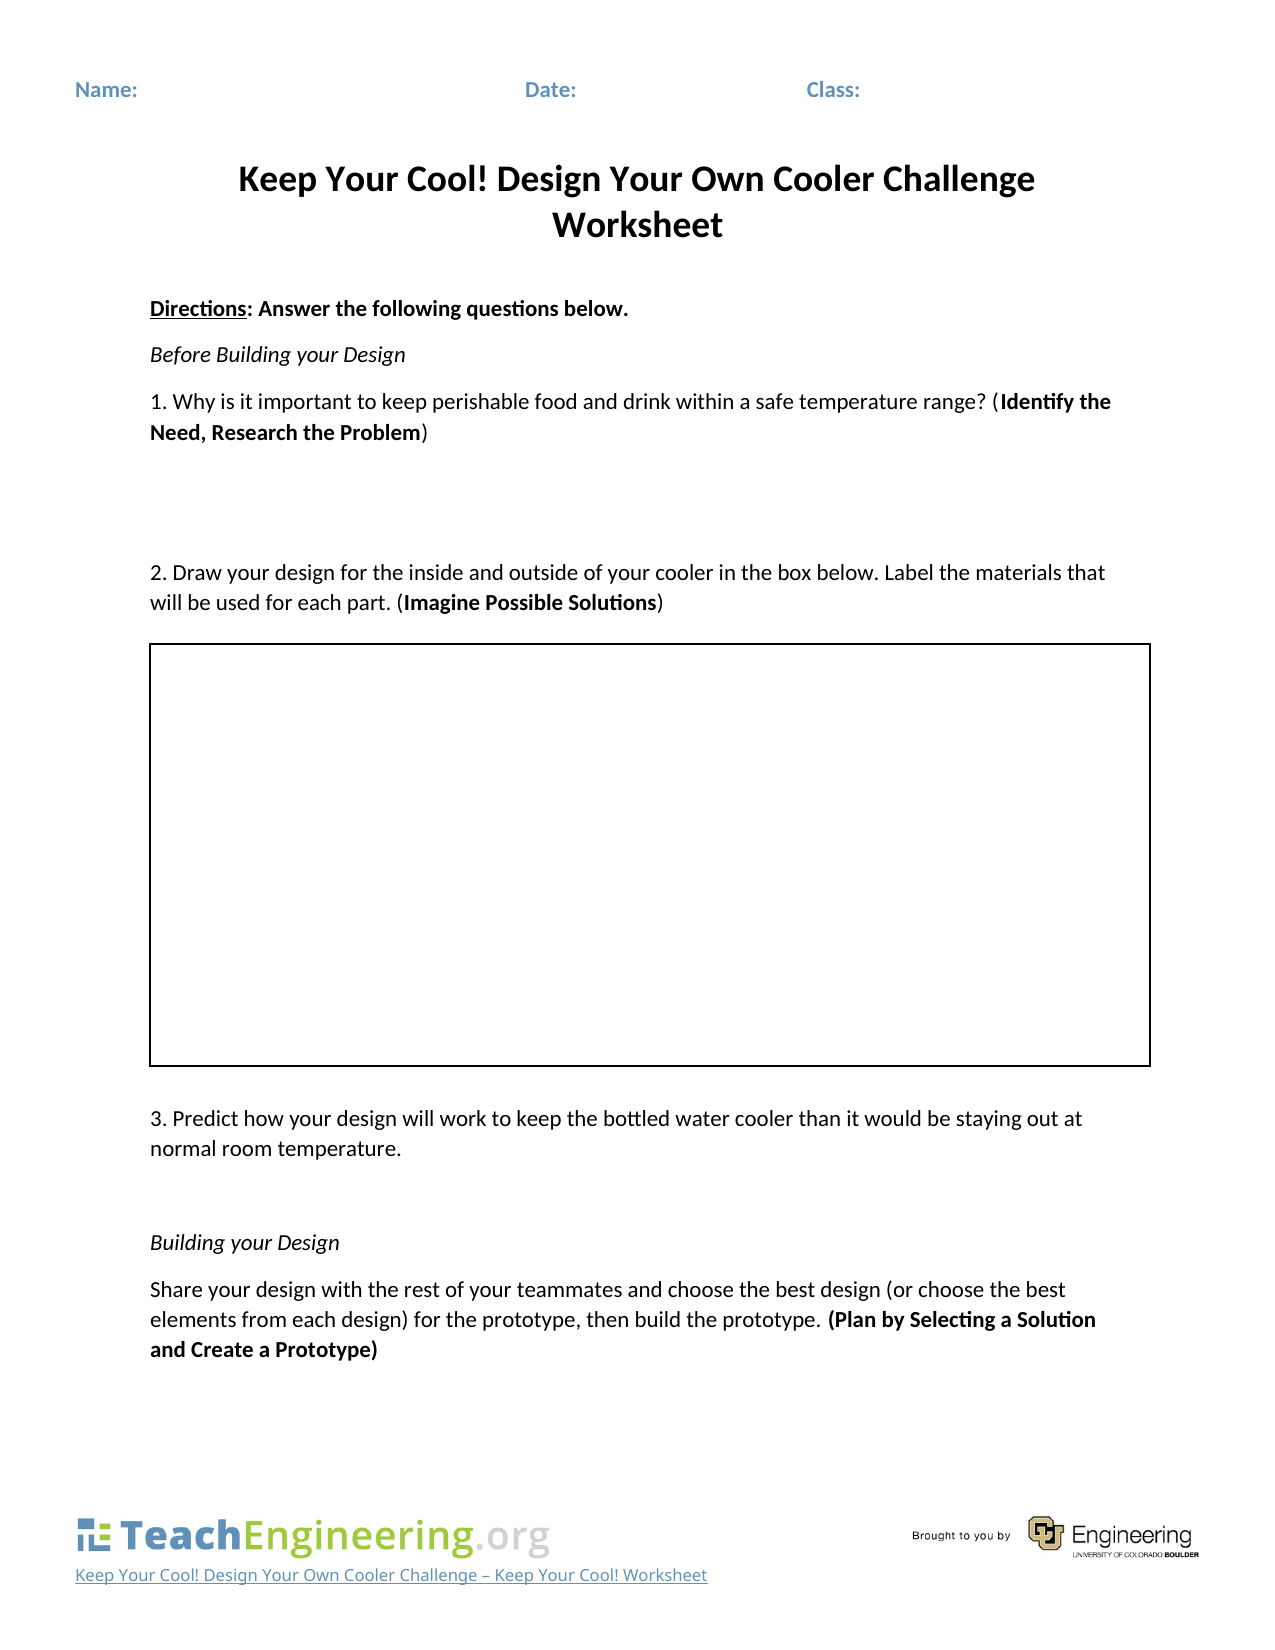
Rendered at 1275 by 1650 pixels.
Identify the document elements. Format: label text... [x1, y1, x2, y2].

text Directions: Answer the following questions below. [150, 294, 1125, 322]
text Before Building your Design [150, 341, 1125, 368]
text 3. Predict how your design will work to keep the bottled water cooler than it would be staying out at normal room temperature. [150, 1104, 1125, 1162]
text Share your design with the rest of your teammates and choose the best design (or choose the best elements from each design) for the prototype, then build the prototype. (Plan by Selecting a Solution and Create a Prototype) [150, 1275, 1125, 1363]
text Building your Design [150, 1228, 1125, 1256]
text 2. Draw your design for the inside and outside of your cooler in the box below. Label the materials that will be used for each part. (Imagine Possible Solutions) [150, 558, 1125, 616]
picture [75, 1511, 1200, 1562]
text 1. Why is it important to keep perishable food and drink within a safe temperature range? (Identify the Need, Research the Problem) [150, 387, 1125, 446]
text Keep Your Cool! Design Your Own Cooler Challenge Worksheet [150, 155, 1125, 247]
